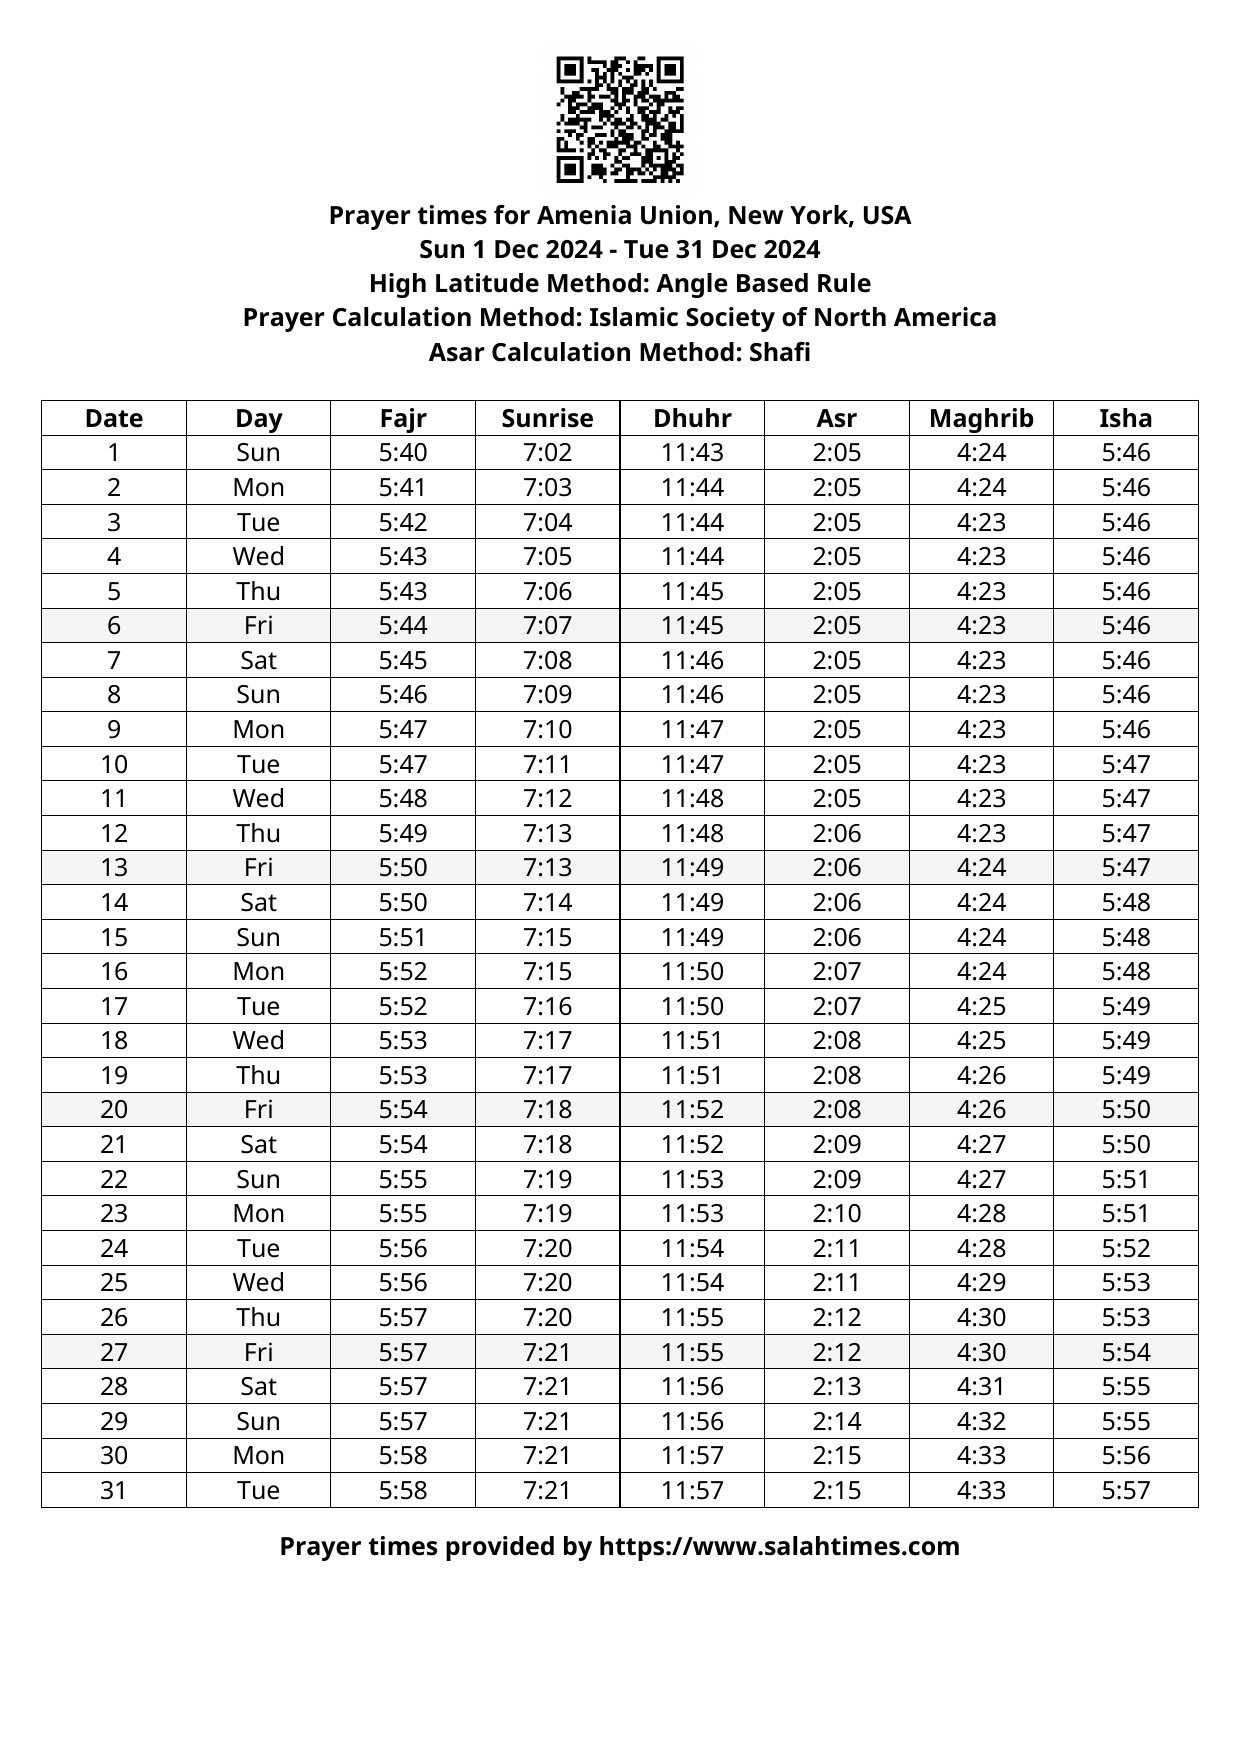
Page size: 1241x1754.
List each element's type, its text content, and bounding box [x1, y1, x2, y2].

table_cell 11:52 [621, 1093, 764, 1126]
table_cell 5:55 [1054, 1404, 1198, 1437]
table_cell 12 [42, 816, 186, 849]
table_cell 11:49 [621, 851, 764, 884]
table_cell 5:46 [1054, 609, 1198, 642]
table_cell 5:51 [1054, 1196, 1198, 1230]
table_cell 2:15 [765, 1439, 909, 1472]
table_cell 5:41 [331, 470, 475, 504]
table_cell 2:05 [765, 436, 909, 469]
table_cell Mon [187, 1196, 330, 1230]
table_cell 17 [42, 989, 186, 1022]
table_cell 5:53 [1054, 1266, 1198, 1299]
table_cell 4:24 [910, 851, 1053, 884]
table_cell 4:25 [910, 1024, 1053, 1057]
table_cell 4:23 [910, 781, 1053, 815]
table_cell 23 [42, 1196, 186, 1230]
table_cell 4:32 [910, 1404, 1053, 1437]
table_cell 5:57 [331, 1404, 475, 1437]
table_cell 2:05 [765, 678, 909, 711]
table_cell 4:27 [910, 1127, 1053, 1161]
table_cell 7:20 [476, 1231, 619, 1264]
table_cell 5:57 [331, 1369, 475, 1403]
table_cell 7:10 [476, 712, 619, 746]
text Prayer Calculation Method: Islamic Society of North America [42, 300, 1198, 334]
table_cell Thu [187, 816, 330, 849]
table_cell 5:57 [1054, 1473, 1198, 1507]
table_cell 18 [42, 1024, 186, 1057]
table_cell 4:23 [910, 747, 1053, 780]
table_cell 15 [42, 920, 186, 953]
table_cell 11:55 [621, 1300, 764, 1334]
table_cell 11:52 [621, 1127, 764, 1161]
text Sun 1 Dec 2024 - Tue 31 Dec 2024 [42, 232, 1198, 266]
table_header Asr [765, 401, 909, 434]
table_cell 2:05 [765, 781, 909, 815]
table_cell 4 [42, 539, 186, 573]
table_cell 11:48 [621, 816, 764, 849]
table_cell 11 [42, 781, 186, 815]
table_cell 5:49 [1054, 989, 1198, 1022]
table_cell 25 [42, 1266, 186, 1299]
table_cell 7:18 [476, 1127, 619, 1161]
table_cell 5:51 [1054, 1162, 1198, 1195]
table_cell 7:16 [476, 989, 619, 1022]
table_cell 7:15 [476, 920, 619, 953]
table_cell 7:18 [476, 1093, 619, 1126]
table_cell Tue [187, 747, 330, 780]
table_cell 2:11 [765, 1266, 909, 1299]
table_cell 5:46 [1054, 712, 1198, 746]
table_cell Mon [187, 1439, 330, 1472]
table_cell 2:06 [765, 920, 909, 953]
table_cell 4:30 [910, 1300, 1053, 1334]
table_cell 2:05 [765, 643, 909, 677]
table_cell 7 [42, 643, 186, 677]
table_cell 5:58 [331, 1473, 475, 1507]
table_cell 7:20 [476, 1266, 619, 1299]
table_cell 5:46 [1054, 574, 1198, 607]
table_cell 11:44 [621, 470, 764, 504]
table_cell 7:09 [476, 678, 619, 711]
table_cell 4:30 [910, 1335, 1053, 1368]
table_cell 22 [42, 1162, 186, 1195]
table_cell 5:46 [1054, 470, 1198, 504]
table_cell 5:55 [331, 1196, 475, 1230]
table_cell 4:23 [910, 539, 1053, 573]
table_cell 27 [42, 1335, 186, 1368]
table_cell 7:20 [476, 1300, 619, 1334]
picture [542, 41, 699, 198]
table_cell 11:51 [621, 1024, 764, 1057]
table_cell 2:09 [765, 1127, 909, 1161]
table_cell 5:49 [331, 816, 475, 849]
text Asar Calculation Method: Shafi [42, 334, 1198, 368]
table_cell 7:15 [476, 954, 619, 988]
table_cell Sat [187, 1127, 330, 1161]
table_cell 5:56 [1054, 1439, 1198, 1472]
table_cell 7:13 [476, 851, 619, 884]
table_cell 11:47 [621, 747, 764, 780]
table_cell 4:33 [910, 1439, 1053, 1472]
table_cell 5:52 [331, 989, 475, 1022]
table_cell 11:45 [621, 574, 764, 607]
table_cell 4:23 [910, 678, 1053, 711]
table_cell 2:05 [765, 747, 909, 780]
table_cell 5:47 [331, 712, 475, 746]
table_cell Sat [187, 1369, 330, 1403]
table_cell 2:09 [765, 1162, 909, 1195]
table_header Isha [1054, 401, 1198, 434]
table_cell 5:50 [1054, 1127, 1198, 1161]
table_cell 11:46 [621, 678, 764, 711]
table_cell 7:07 [476, 609, 619, 642]
text Prayer times for Amenia Union, New York, USA [42, 198, 1198, 232]
table_cell 5:53 [331, 1058, 475, 1092]
table_header Date [42, 401, 186, 434]
table_cell Fri [187, 1093, 330, 1126]
table_cell 19 [42, 1058, 186, 1092]
table_cell 2:08 [765, 1024, 909, 1057]
table_cell 7:19 [476, 1162, 619, 1195]
table_cell 2:12 [765, 1300, 909, 1334]
table_cell Wed [187, 1266, 330, 1299]
table_cell 2:05 [765, 609, 909, 642]
table_cell 9 [42, 712, 186, 746]
table_cell 5:50 [1054, 1093, 1198, 1126]
table_cell 11:51 [621, 1058, 764, 1092]
table_cell 5:53 [1054, 1300, 1198, 1334]
table_cell 5 [42, 574, 186, 607]
table_cell 5:47 [331, 747, 475, 780]
table_cell 5:46 [1054, 539, 1198, 573]
table_cell Sun [187, 678, 330, 711]
table_cell 11:50 [621, 954, 764, 988]
table_cell 5:50 [331, 851, 475, 884]
table_cell 2:05 [765, 505, 909, 538]
table_cell 4:23 [910, 505, 1053, 538]
table_cell 4:24 [910, 470, 1053, 504]
table_cell 5:54 [1054, 1335, 1198, 1368]
table_cell 7:21 [476, 1439, 619, 1472]
table_header Sunrise [476, 401, 619, 434]
table_cell 7:13 [476, 816, 619, 849]
table_cell 2:15 [765, 1473, 909, 1507]
table_cell Sun [187, 1404, 330, 1437]
table_cell 20 [42, 1093, 186, 1126]
table_cell 28 [42, 1369, 186, 1403]
table_cell 5:56 [331, 1231, 475, 1264]
table_cell 11:50 [621, 989, 764, 1022]
table_cell 4:28 [910, 1231, 1053, 1264]
table_cell 7:21 [476, 1473, 619, 1507]
table_cell 5:54 [331, 1127, 475, 1161]
table_cell 4:24 [910, 954, 1053, 988]
table_cell 11:47 [621, 712, 764, 746]
table_cell 5:58 [331, 1439, 475, 1472]
table_cell 6 [42, 609, 186, 642]
table_cell 11:57 [621, 1473, 764, 1507]
table_cell 5:47 [1054, 781, 1198, 815]
table_cell 2:11 [765, 1231, 909, 1264]
table_cell 7:05 [476, 539, 619, 573]
table_cell 3 [42, 505, 186, 538]
table_cell 10 [42, 747, 186, 780]
table_cell 5:57 [331, 1300, 475, 1334]
table_cell 4:24 [910, 920, 1053, 953]
table_cell 1 [42, 436, 186, 469]
table_cell 7:14 [476, 885, 619, 919]
table_cell 5:56 [331, 1266, 475, 1299]
table_cell Sun [187, 436, 330, 469]
table_cell 2:14 [765, 1404, 909, 1437]
table_cell 5:46 [1054, 678, 1198, 711]
table_cell 11:46 [621, 643, 764, 677]
table_cell 5:50 [331, 885, 475, 919]
table_cell 5:40 [331, 436, 475, 469]
table_cell 5:51 [331, 920, 475, 953]
table_cell 2:08 [765, 1058, 909, 1092]
table_cell Mon [187, 470, 330, 504]
table_cell 7:08 [476, 643, 619, 677]
table_cell 4:28 [910, 1196, 1053, 1230]
table_cell 5:43 [331, 539, 475, 573]
table_cell 5:47 [1054, 747, 1198, 780]
table_cell 2:05 [765, 574, 909, 607]
table_cell 4:25 [910, 989, 1053, 1022]
table_header Maghrib [910, 401, 1053, 434]
table_cell 29 [42, 1404, 186, 1437]
table_cell 21 [42, 1127, 186, 1161]
table_cell 26 [42, 1300, 186, 1334]
table_cell 7:02 [476, 436, 619, 469]
table_cell 11:49 [621, 920, 764, 953]
table_cell 5:49 [1054, 1024, 1198, 1057]
table_cell 5:42 [331, 505, 475, 538]
table_cell 5:46 [1054, 505, 1198, 538]
table_cell Sun [187, 920, 330, 953]
table_cell 2:06 [765, 816, 909, 849]
table_cell 11:49 [621, 885, 764, 919]
table_cell Sat [187, 885, 330, 919]
table_cell 11:44 [621, 505, 764, 538]
table_cell 7:21 [476, 1369, 619, 1403]
table_cell 7:03 [476, 470, 619, 504]
table_cell 7:21 [476, 1335, 619, 1368]
table_cell 5:47 [1054, 816, 1198, 849]
table_cell 24 [42, 1231, 186, 1264]
table_cell 2:06 [765, 851, 909, 884]
table_cell 4:31 [910, 1369, 1053, 1403]
table_cell 5:49 [1054, 1058, 1198, 1092]
table_cell 11:56 [621, 1404, 764, 1437]
table_cell Sun [187, 1162, 330, 1195]
table_cell 4:23 [910, 643, 1053, 677]
table_cell 5:54 [331, 1093, 475, 1126]
table_cell Tue [187, 989, 330, 1022]
table_cell 7:19 [476, 1196, 619, 1230]
table_cell 5:45 [331, 643, 475, 677]
table_cell 2:05 [765, 539, 909, 573]
table_cell 7:17 [476, 1024, 619, 1057]
table_cell Tue [187, 505, 330, 538]
table_cell 30 [42, 1439, 186, 1472]
text High Latitude Method: Angle Based Rule [42, 266, 1198, 300]
table_cell 2:08 [765, 1093, 909, 1126]
table_cell 4:33 [910, 1473, 1053, 1507]
table_header Dhuhr [621, 401, 764, 434]
table_cell Tue [187, 1473, 330, 1507]
table_cell 11:57 [621, 1439, 764, 1472]
table_cell 11:54 [621, 1231, 764, 1264]
table_cell 11:54 [621, 1266, 764, 1299]
table_cell 2:06 [765, 885, 909, 919]
table_cell 5:55 [331, 1162, 475, 1195]
table_header Day [187, 401, 330, 434]
table_cell 4:27 [910, 1162, 1053, 1195]
table_cell 5:52 [331, 954, 475, 988]
table_cell Sat [187, 643, 330, 677]
table_cell 4:29 [910, 1266, 1053, 1299]
table_cell 4:23 [910, 574, 1053, 607]
table_cell 4:24 [910, 885, 1053, 919]
table_cell Wed [187, 1024, 330, 1057]
table_cell 11:53 [621, 1162, 764, 1195]
table_cell 7:11 [476, 747, 619, 780]
table_cell 5:53 [331, 1024, 475, 1057]
table_cell 7:17 [476, 1058, 619, 1092]
table_cell 2 [42, 470, 186, 504]
table_cell 4:26 [910, 1093, 1053, 1126]
table_cell Wed [187, 539, 330, 573]
table_cell Thu [187, 574, 330, 607]
table_cell Mon [187, 712, 330, 746]
table_header Fajr [331, 401, 475, 434]
table_cell 5:46 [1054, 643, 1198, 677]
table_cell Fri [187, 1335, 330, 1368]
table_cell 31 [42, 1473, 186, 1507]
table_cell Wed [187, 781, 330, 815]
table_cell 11:53 [621, 1196, 764, 1230]
table_cell 5:48 [1054, 885, 1198, 919]
table_cell Tue [187, 1231, 330, 1264]
table_cell 13 [42, 851, 186, 884]
table_cell 5:44 [331, 609, 475, 642]
table_cell 5:46 [331, 678, 475, 711]
table_cell 5:48 [1054, 954, 1198, 988]
text Prayer times provided by https://www.salahtimes.com [42, 1528, 1198, 1563]
table_cell 5:47 [1054, 851, 1198, 884]
table_cell 11:55 [621, 1335, 764, 1368]
table_cell 16 [42, 954, 186, 988]
table_cell Thu [187, 1300, 330, 1334]
table_cell Fri [187, 609, 330, 642]
table_cell 4:24 [910, 436, 1053, 469]
table_cell 11:43 [621, 436, 764, 469]
table_cell 4:26 [910, 1058, 1053, 1092]
table_cell 2:13 [765, 1369, 909, 1403]
table_cell 4:23 [910, 816, 1053, 849]
table_cell 5:48 [331, 781, 475, 815]
table_cell 14 [42, 885, 186, 919]
table_cell 2:05 [765, 470, 909, 504]
table_cell 2:10 [765, 1196, 909, 1230]
table_cell 5:52 [1054, 1231, 1198, 1264]
table_cell 2:12 [765, 1335, 909, 1368]
table_cell 2:07 [765, 954, 909, 988]
table_cell 5:46 [1054, 436, 1198, 469]
table_cell 7:06 [476, 574, 619, 607]
table_cell Mon [187, 954, 330, 988]
table_cell 5:43 [331, 574, 475, 607]
table_cell 11:56 [621, 1369, 764, 1403]
table_cell 8 [42, 678, 186, 711]
table_cell 5:48 [1054, 920, 1198, 953]
table_cell Thu [187, 1058, 330, 1092]
table_cell 7:12 [476, 781, 619, 815]
table_cell 11:45 [621, 609, 764, 642]
table_cell 4:23 [910, 712, 1053, 746]
table_cell 11:44 [621, 539, 764, 573]
table_cell 11:48 [621, 781, 764, 815]
table_cell 2:07 [765, 989, 909, 1022]
table_cell 2:05 [765, 712, 909, 746]
table_cell 5:55 [1054, 1369, 1198, 1403]
table_cell 7:21 [476, 1404, 619, 1437]
table_cell 5:57 [331, 1335, 475, 1368]
table_cell 7:04 [476, 505, 619, 538]
table_cell 4:23 [910, 609, 1053, 642]
table_cell Fri [187, 851, 330, 884]
